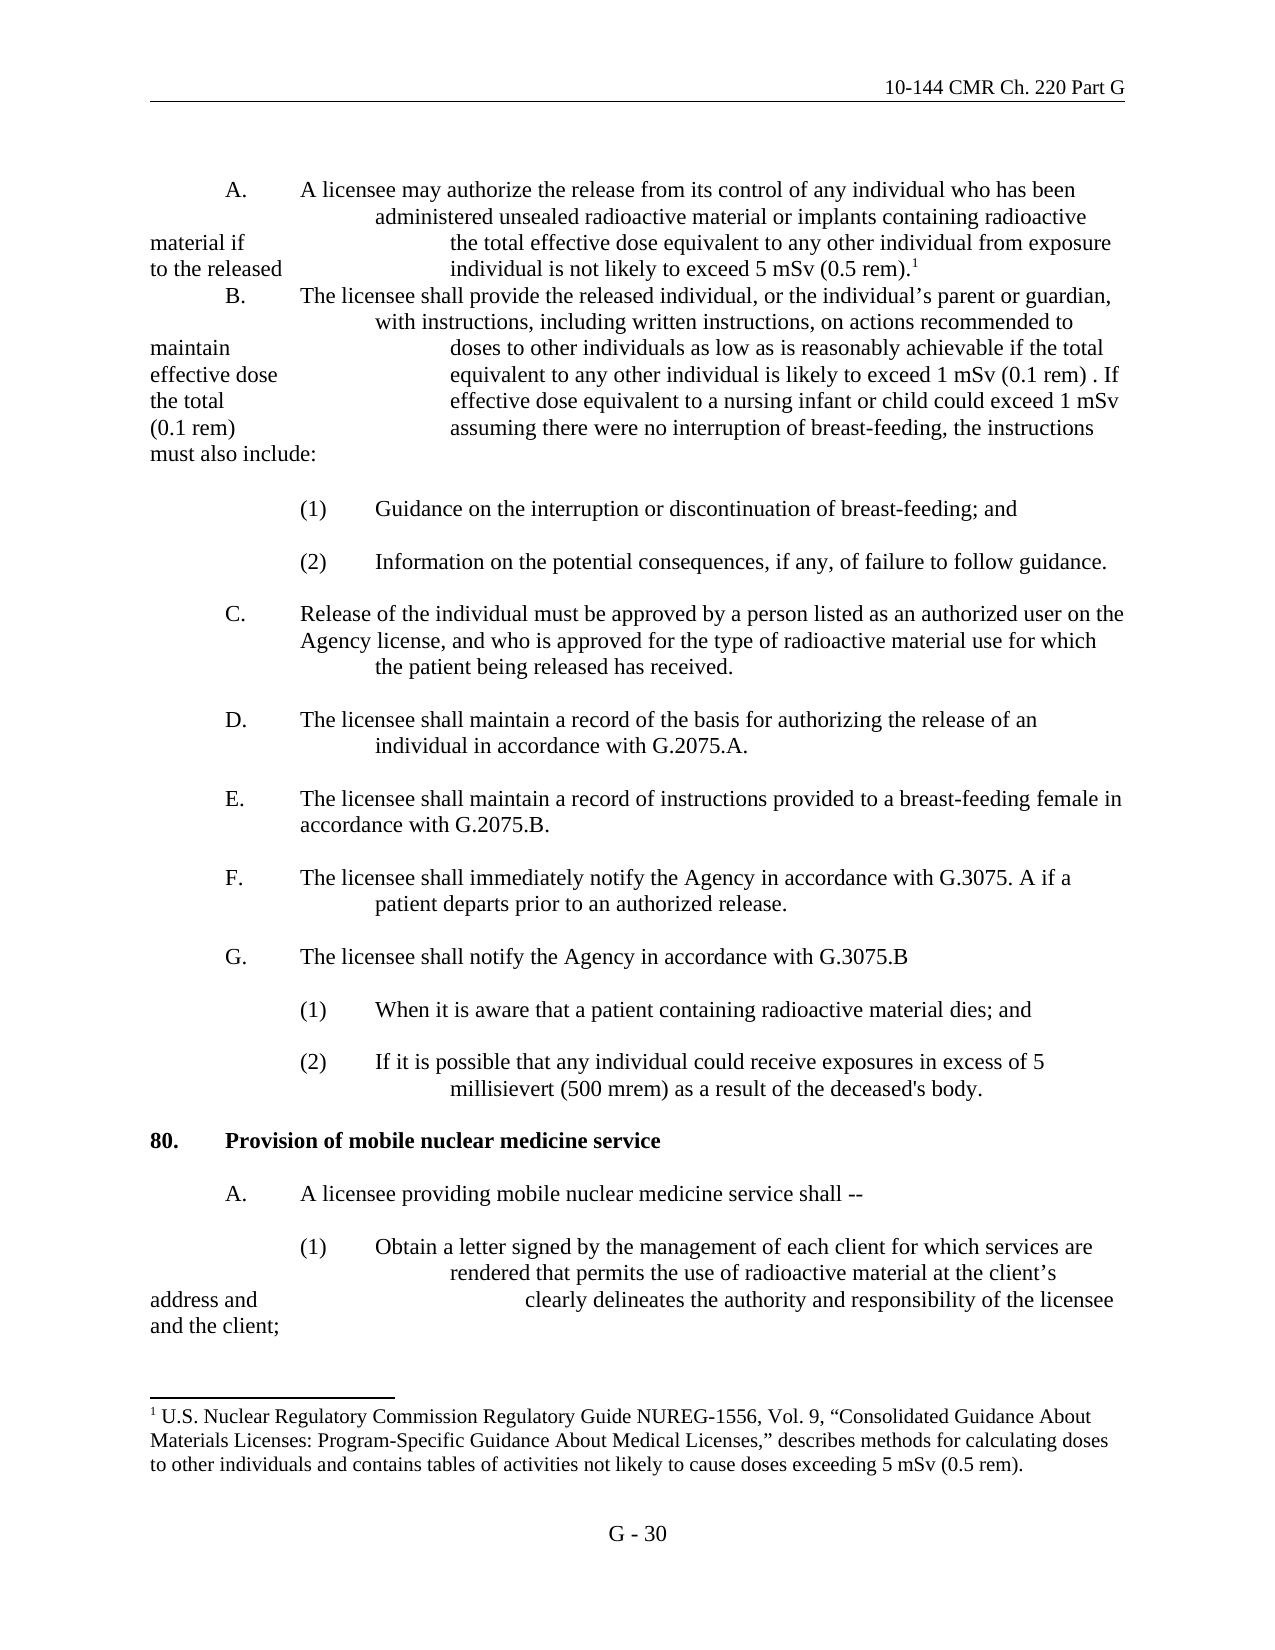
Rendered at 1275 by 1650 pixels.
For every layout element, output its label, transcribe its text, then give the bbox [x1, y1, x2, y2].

text A. A licensee providing mobile nuclear medicine service shall -- [150, 1180, 1125, 1207]
text F. The licensee shall immediately notify the Agency in accordance with G.3075. A if a patient departs prior to an authorized release. [150, 864, 1125, 917]
text G. The licensee shall notify the Agency in accordance with G.3075.B [150, 943, 1125, 969]
text (2) If it is possible that any individual could receive exposures in excess of 5 millisievert (500 mrem) as a result of the deceased's body. [150, 1048, 1125, 1101]
text D. The licensee shall maintain a record of the basis for authorizing the release of an individual in accordance with G.2075.A. [150, 706, 1125, 758]
text (1) When it is aware that a patient containing radioactive material dies; and [150, 996, 1125, 1022]
text A. A licensee may authorize the release from its control of any individual who has been administered unsealed radioactive material or implants containing radioactive material if the total effective dose equivalent to any other individual from exposure to the released individual is not likely to exceed 5 mSv (0.5 rem). [150, 176, 1125, 282]
text (1) Guidance on the interruption or discontinuation of breast-feeding; and [150, 495, 1125, 521]
text 80. Provision of mobile nuclear medicine service [150, 1127, 1125, 1154]
text (1) Obtain a letter signed by the management of each client for which services are rendered that permits the use of radioactive material at the client’s address and clearly delineates the authority and responsibility of the licensee and the client; [150, 1233, 1125, 1338]
text B. The licensee shall provide the released individual, or the individual’s parent or guardian, with instructions, including written instructions, on actions recommended to maintain doses to other individuals as low as is reasonably achievable if the total effective dose equivalent to any other individual is likely to exceed 1 mSv (0.1 rem) . If the total effective dose equivalent to a nursing infant or child could exceed 1 mSv (0.1 rem) assuming there were no interruption of breast-feeding, the instructions must also include: [150, 282, 1125, 466]
text (2) Information on the potential consequences, if any, of failure to follow guidance. [150, 548, 1125, 574]
text E. The licensee shall maintain a record of instructions provided to a breast-feeding female in accordance with G.2075.B. [150, 785, 1125, 838]
text C. Release of the individual must be approved by a person listed as an authorized user on the Agency license, and who is approved for the type of radioactive material use for which the patient being released has received. [150, 600, 1125, 679]
